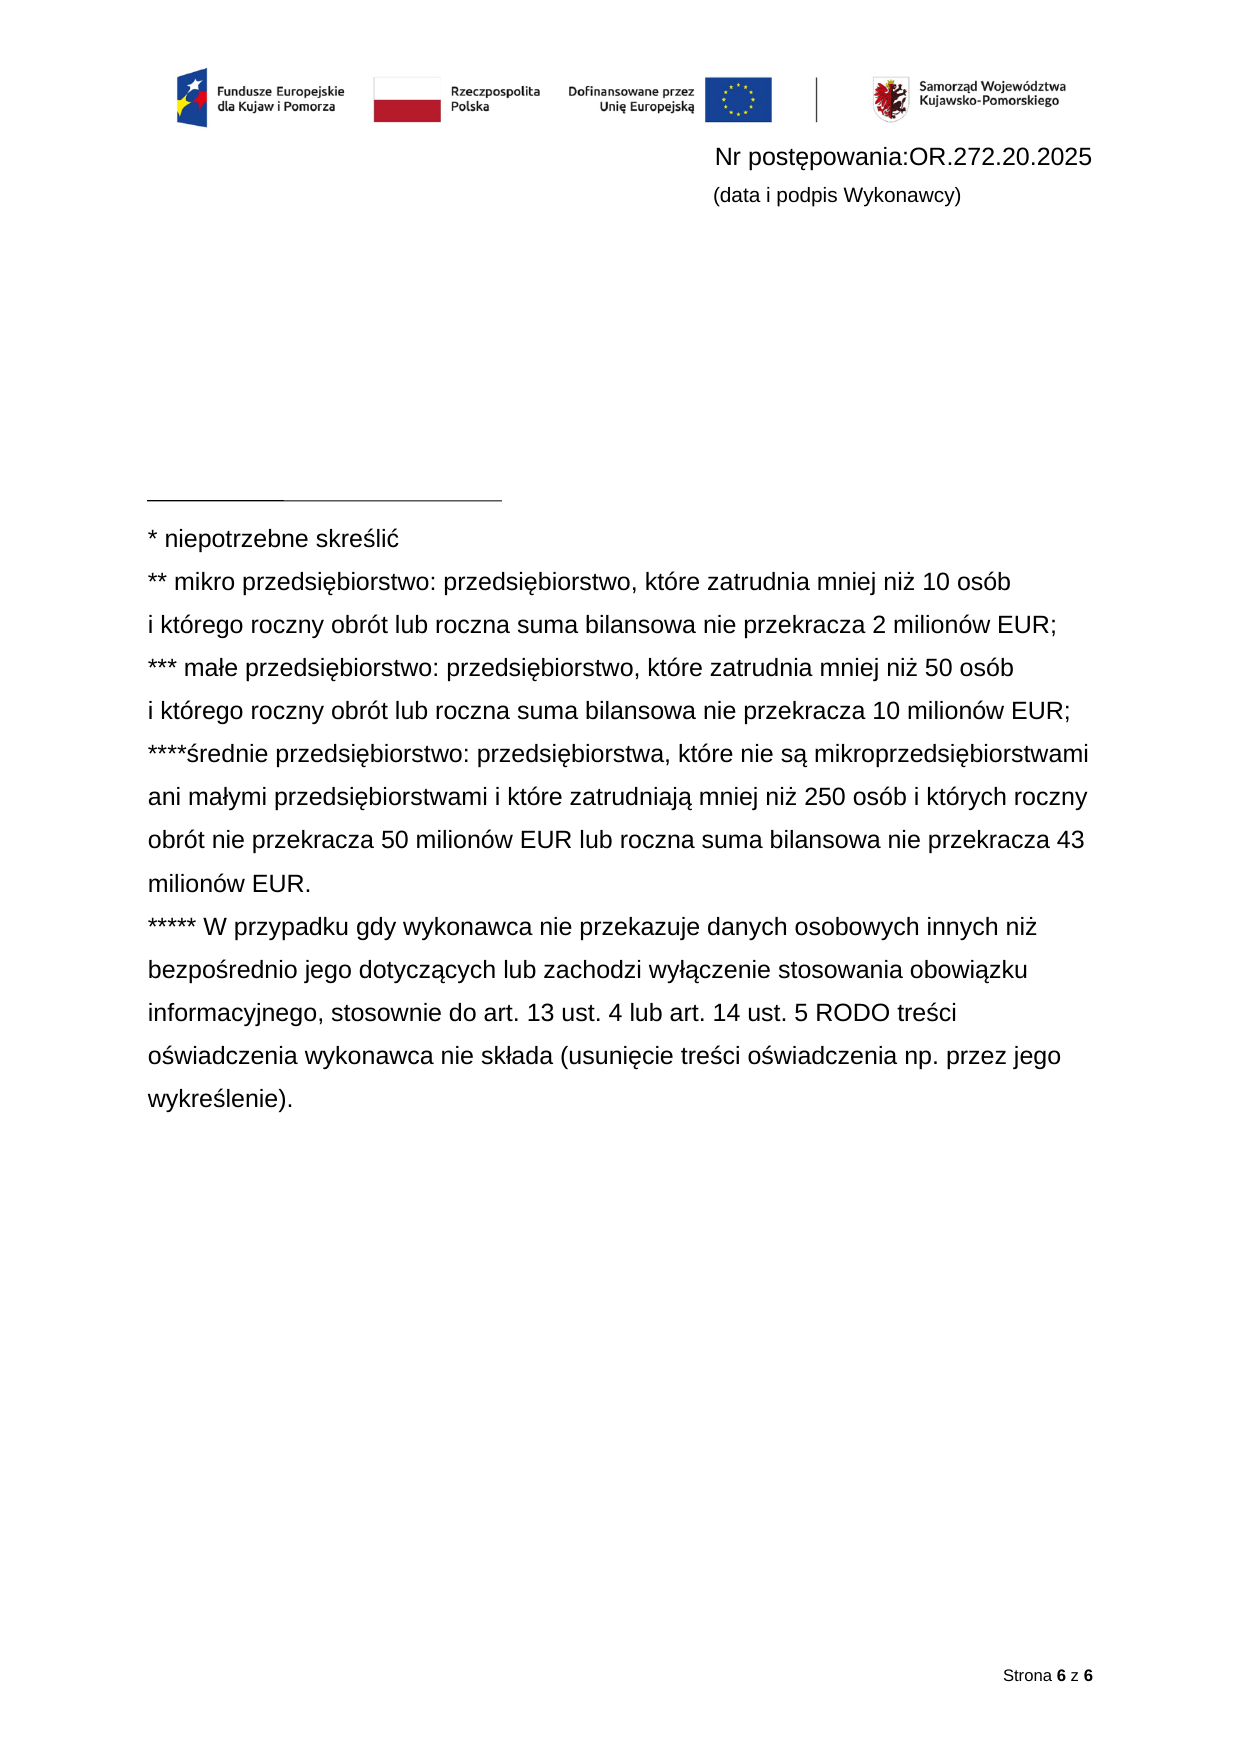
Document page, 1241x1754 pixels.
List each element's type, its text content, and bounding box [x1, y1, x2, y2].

text ****średnie przedsiębiorstwo: przedsiębiorstwa, które nie są mikroprzedsiębiorstwami ani małymi przedsiębiorstwami i które zatrudniają mniej niż 250 osób i których roczny obrót nie przekracza 50 milionów EUR lub roczna suma bilansowa nie przekracza 43 milionów EUR. [148, 739, 1093, 897]
list (data i podpis Wykonawcy) [223, 183, 1093, 207]
text ** mikro przedsiębiorstwo: przedsiębiorstwo, które zatrudnia mniej niż 10 osób i którego roczny obrót lub roczna suma bilansowa nie przekracza 2 milionów EUR; [148, 567, 1093, 638]
text * niepotrzebne skreślić [148, 523, 1093, 552]
picture [147, 54, 1093, 142]
text *** małe przedsiębiorstwo: przedsiębiorstwo, które zatrudnia mniej niż 50 osób i którego roczny obrót lub roczna suma bilansowa nie przekracza 10 milionów EUR; [148, 653, 1093, 725]
text ***** W przypadku gdy wykonawca nie przekazuje danych osobowych innych niż bezpośrednio jego dotyczących lub zachodzi wyłączenie stosowania obowiązku informacyjnego, stosownie do art. 13 ust. 4 lub art. 14 ust. 5 RODO treści oświadczenia wykonawca nie składa (usunięcie treści oświadczenia np. przez jego wykreślenie). [148, 912, 1093, 1113]
